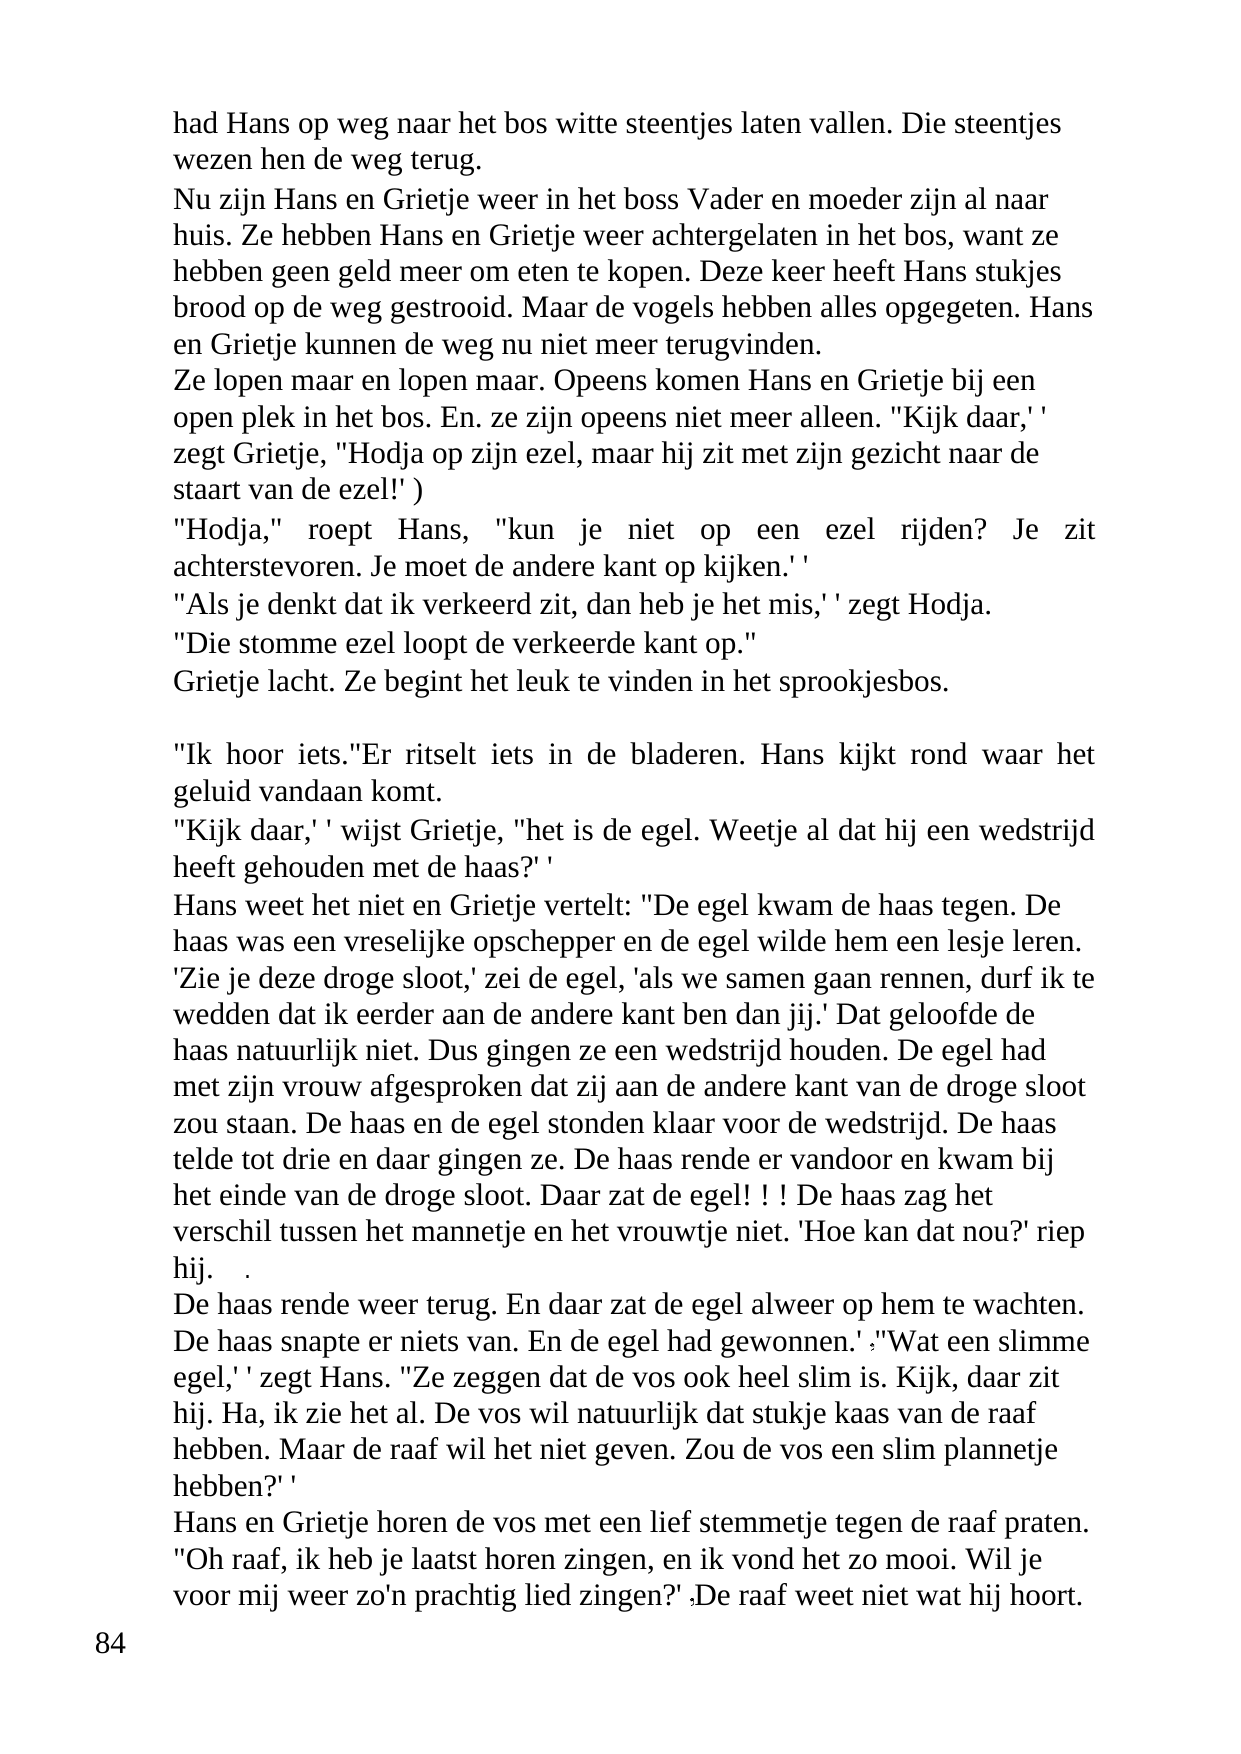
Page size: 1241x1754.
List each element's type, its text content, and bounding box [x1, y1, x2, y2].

picture [870, 1343, 875, 1351]
text De haas rende weer terug. En daar zat de egel alweer op hem te wachten. De haas snapte er niets van. En de egel had gewonnen.' "Wat een slimme egel,' ' zegt Hans. "Ze zeggen dat de vos ook heel slim is. Kijk, daar zit hij. Ha, ik zie het al. De vos wil natuurlijk dat stukje kaas van de raaf hebben. Maar de raaf wil het niet geven. Zou de vos een slim plannetje hebben?' ' [173, 1286, 1097, 1503]
text Hans weet het niet en Grietje vertelt: "De egel kwam de haas tegen. De haas was een vreselijke opschepper en de egel wilde hem een lesje leren. 'Zie je deze droge sloot,' zei de egel, 'als we samen gaan rennen, durf ik te wedden dat ik eerder aan de andere kant ben dan jij.' Dat geloofde de haas natuurlijk niet. Dus gingen ze een wedstrijd houden. De egel had met zijn vrouw afgesproken dat zij aan de andere kant van de droge sloot zou staan. De haas en de egel stonden klaar voor de wedstrijd. De haas telde tot drie en daar gingen ze. De haas rende er vandoor en kwam bij het einde van de droge sloot. Daar zat de egel! ! ! De haas zag het verschil tussen het mannetje en het vrouwtje niet. 'Hoe kan dat nou?' riep hij. [173, 886, 1097, 1285]
text "Die stomme ezel loopt de verkeerde kant op." [173, 624, 1097, 660]
text Nu zijn Hans en Grietje weer in het boss Vader en moeder zijn al naar huis. Ze hebben Hans en Grietje weer achtergelaten in het bos, want ze hebben geen geld meer om eten te kopen. Deze keer heeft Hans stukjes brood op de weg gestrooid. Maar de vogels hebben alles opgegeten. Hans en Grietje kunnen de weg nu niet meer terugvinden. [173, 180, 1097, 361]
text Grietje lacht. Ze begint het leuk te vinden in het sprookjesbos. [173, 663, 1097, 698]
text "Kijk daar,' ' wijst Grietje, "het is de egel. Weetje al dat hij een wedstrijd heeft gehouden met de haas?' ' [173, 811, 1097, 884]
text Ze lopen maar en lopen maar. Opeens komen Hans en Grietje bij een open plek in het bos. En. ze zijn opeens niet meer alleen. "Kijk daar,' ' zegt Grietje, "Hodja op zijn ezel, maar hij zit met zijn gezicht naar de staart van de ezel!' ) [173, 362, 1097, 506]
text "Als je denkt dat ik verkeerd zit, dan heb je het mis,' ' zegt Hodja. [173, 586, 1097, 621]
text "Ik hoor iets."Er ritselt iets in de bladeren. Hans kijkt rond waar het geluid vandaan komt. [173, 735, 1097, 808]
text "Hodja," roept Hans, "kun je niet op een ezel rijden? Je zit achterstevoren. Je moet de andere kant op kijken.' ' [173, 510, 1097, 583]
